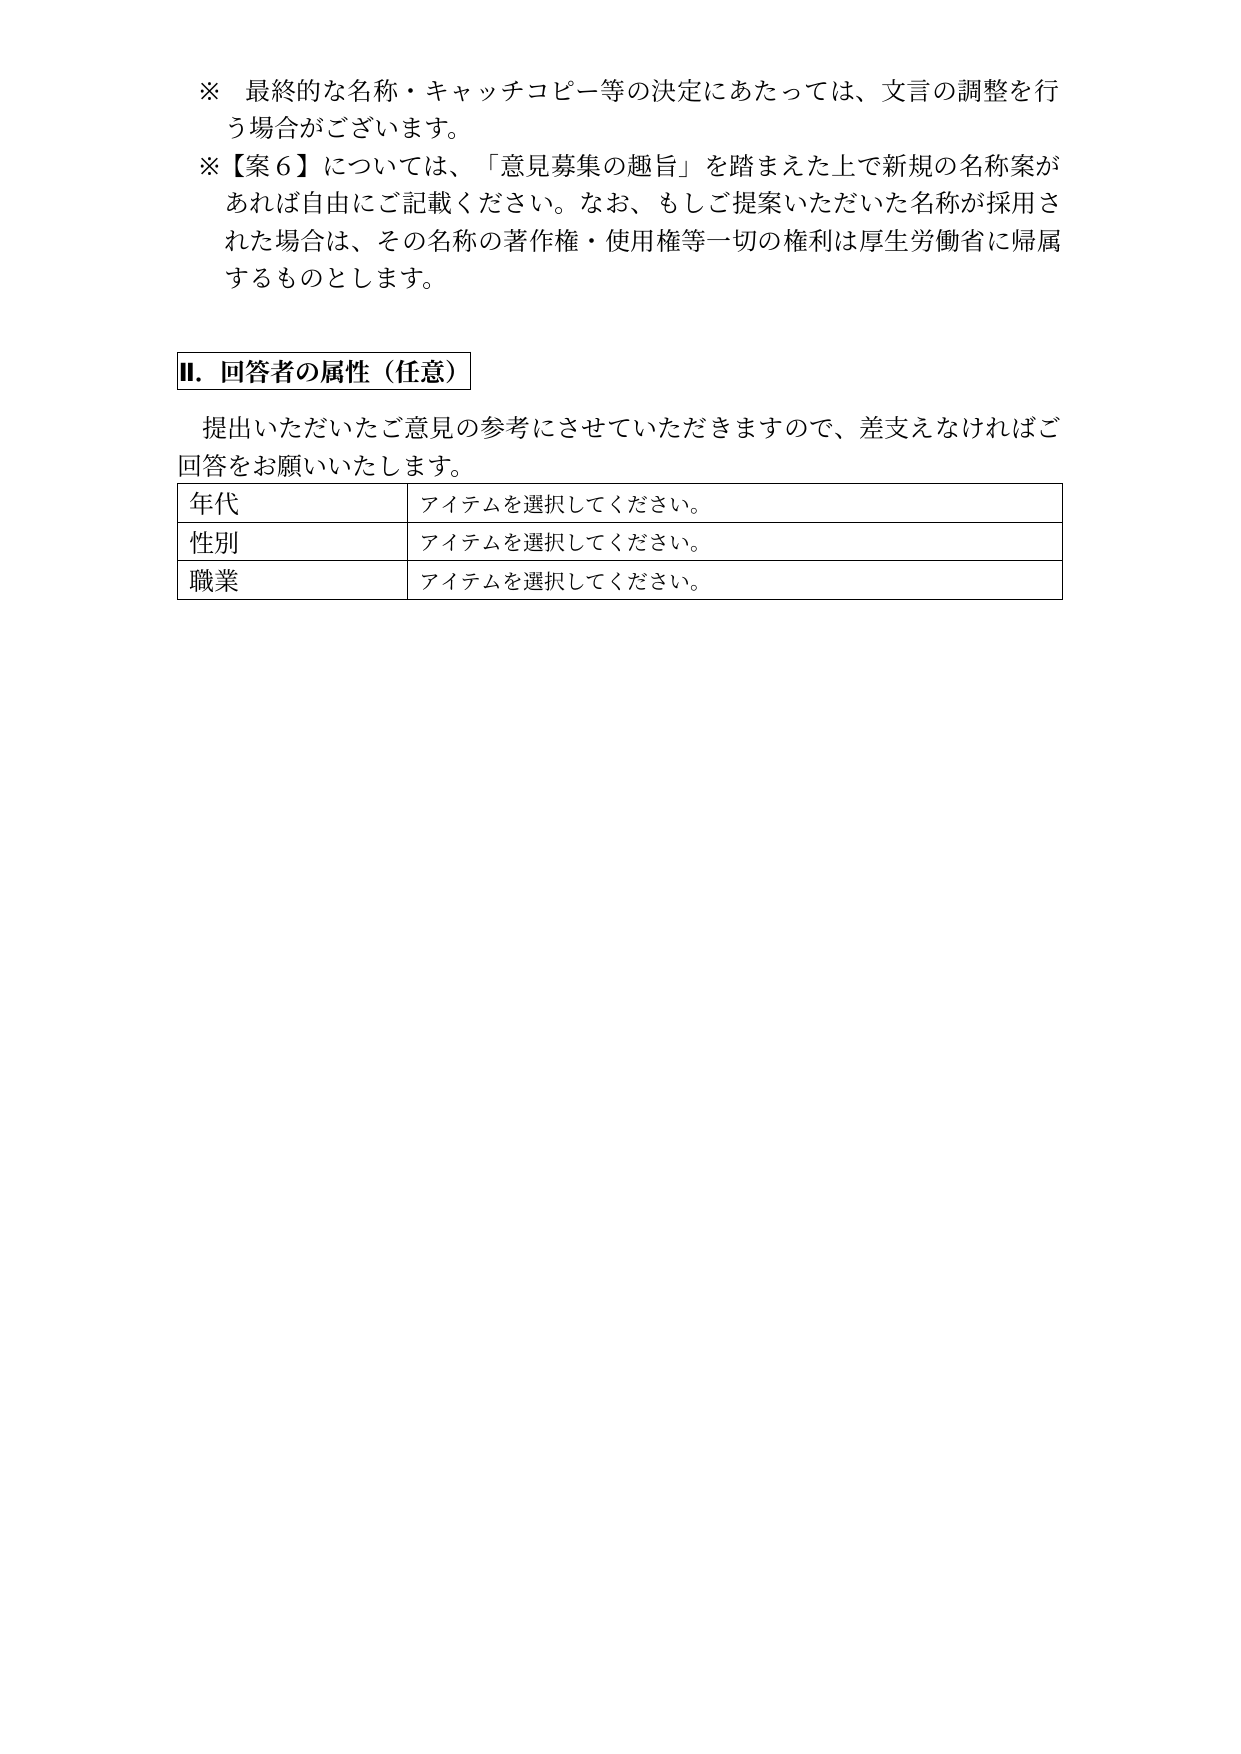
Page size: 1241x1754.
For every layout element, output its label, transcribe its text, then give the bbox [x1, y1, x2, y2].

text ※ 最終的な名称・キャッチコピー等の決定にあたっては、文言の調整を行う場合がございます。 [199, 71, 1063, 146]
table_cell 性別 [178, 523, 407, 560]
table_cell 職業 [178, 561, 407, 599]
text ※【案６】については、「意見募集の趣旨」を踏まえた上で新規の名称案があれば自由にご記載ください。なお、もしご提案いただいた名称が採用された場合は、その名称の著作権・使用権等一切の権利は厚生労働省に帰属するものとします。 [199, 146, 1063, 296]
text 提出いただいたご意見の参考にさせていただきますので、差支えなければご回答をお願いいたします。 [177, 408, 1063, 483]
text Ⅱ．回答者の属性（任意） [177, 333, 1063, 408]
table_header 年代 [178, 484, 407, 522]
